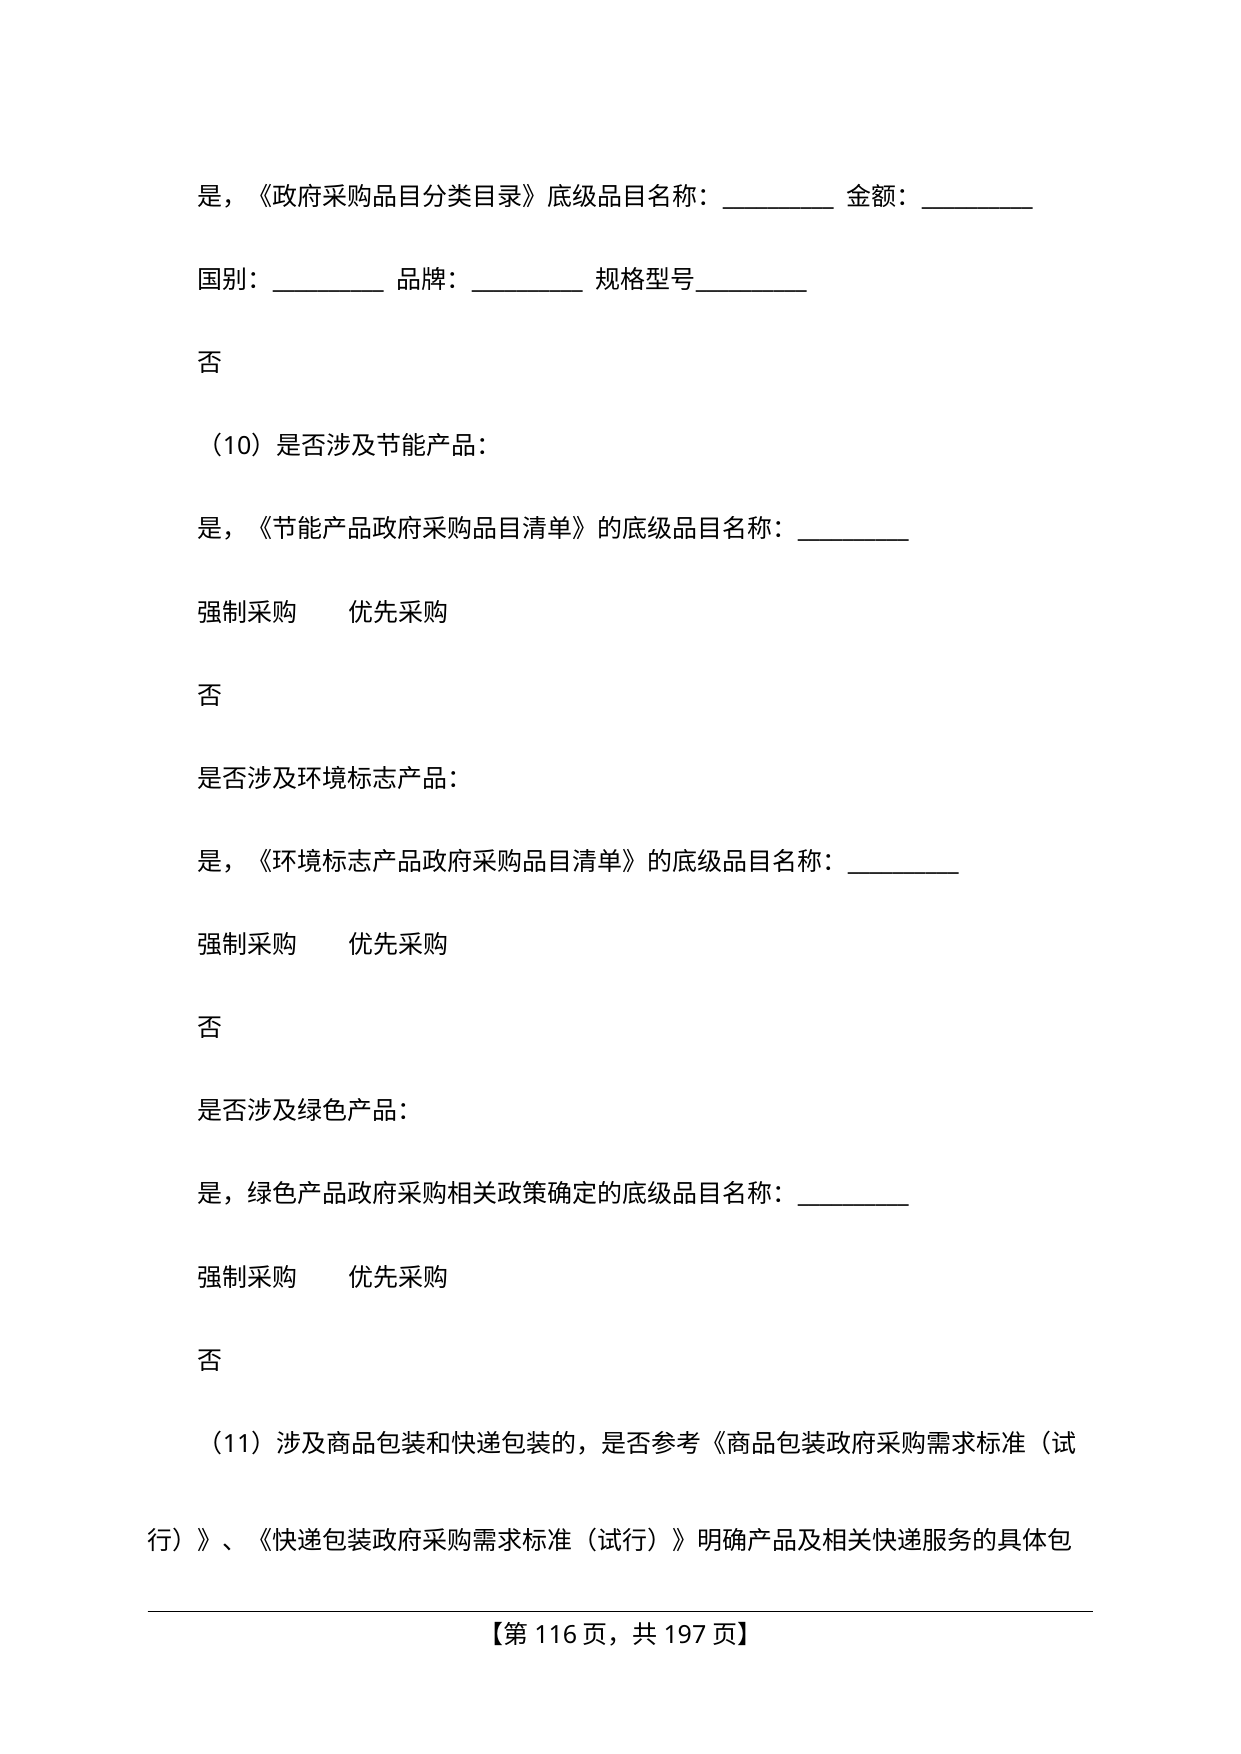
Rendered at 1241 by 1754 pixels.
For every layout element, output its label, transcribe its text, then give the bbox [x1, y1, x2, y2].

text 是否涉及环境标志产品： [148, 744, 1092, 809]
text 否 [148, 1326, 1092, 1391]
text 强制采购 优先采购 [148, 1243, 1092, 1308]
text 否 [148, 328, 1092, 393]
text 是，《环境标志产品政府采购品目清单》的底级品目名称：__________ [148, 827, 1092, 892]
text （10）是否涉及节能产品： [148, 411, 1092, 476]
text 强制采购 优先采购 [148, 910, 1092, 975]
text 是否涉及绿色产品： [148, 1076, 1092, 1141]
text 否 [148, 993, 1092, 1058]
text 是，绿色产品政府采购相关政策确定的底级品目名称：__________ [148, 1159, 1092, 1224]
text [148, 1409, 1092, 1571]
text 是，《政府采购品目分类目录》底级品目名称：__________ 金额：__________ [148, 162, 1092, 227]
text 强制采购 优先采购 [148, 578, 1092, 643]
text 国别：__________ 品牌：__________ 规格型号__________ [148, 245, 1092, 310]
text 否 [148, 661, 1092, 726]
text 是，《节能产品政府采购品目清单》的底级品目名称：__________ [148, 494, 1092, 559]
